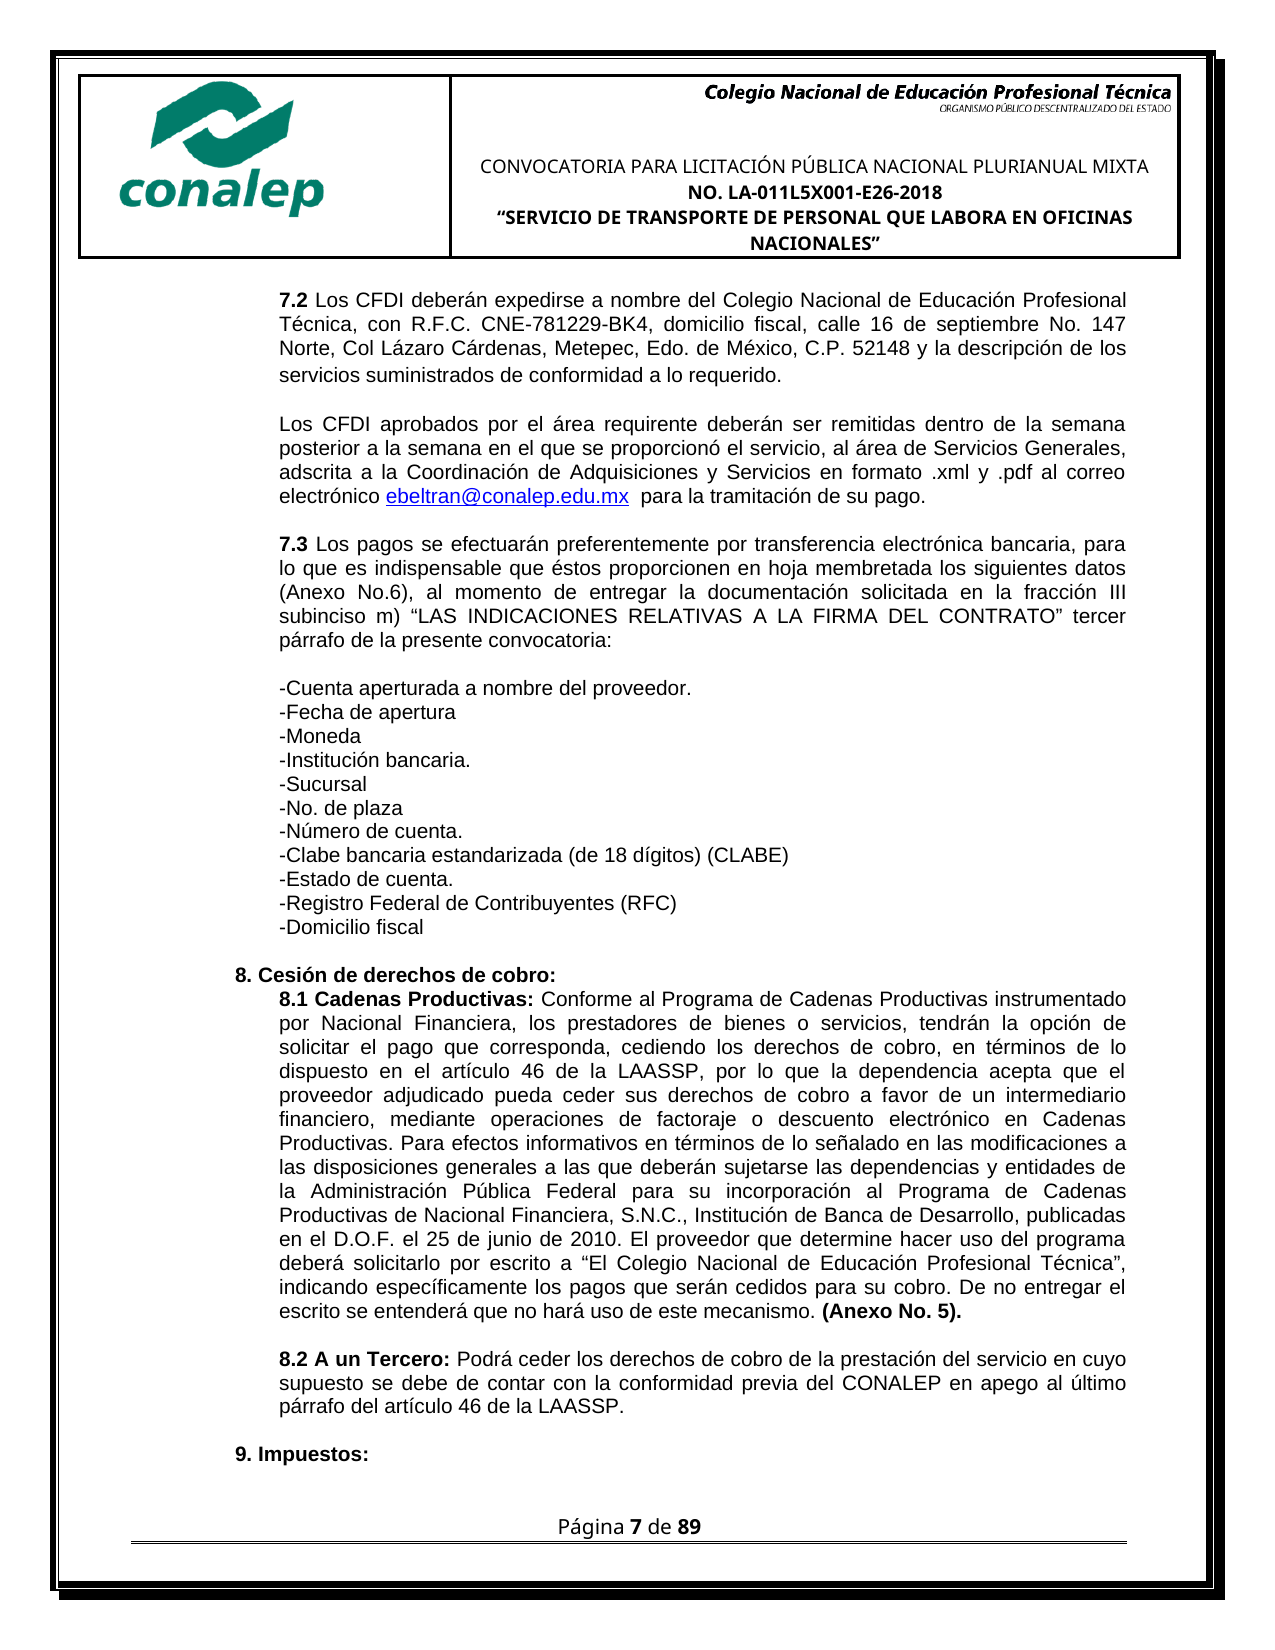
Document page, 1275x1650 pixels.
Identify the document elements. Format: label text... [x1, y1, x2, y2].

text -Domicilio fiscal [279, 915, 1127, 939]
text 7.3 Los pagos se efectuarán preferentemente por transferencia electrónica bancaria, para lo que es indispensable que éstos proporcionen en hoja membretada los siguientes datos (Anexo No.6), al momento de entregar la documentación solicitada en la fracción III subinciso m) “LAS INDICACIONES RELATIVAS A LA FIRMA DEL CONTRATO” tercer párrafo de la presente convocatoria: [279, 532, 1127, 652]
text -Cuenta aperturada a nombre del proveedor. [279, 676, 1127, 699]
text Los CFDI aprobados por el área requirente deberán ser remitidas dentro de la semana posterior a la semana en el que se proporcionó el servicio, al área de Servicios Generales, adscrita a la Coordinación de Adquisiciones y Servicios en formato .xml y .pdf al correo electrónico ebeltran@conalep.edu.mx para la tramitación de su pago. [279, 412, 1127, 508]
picture [705, 84, 1171, 112]
text -Clabe bancaria estandarizada (de 18 dígitos) (CLABE) [279, 843, 1127, 867]
text -Moneda [279, 723, 1127, 747]
text 8. Cesión de derechos de cobro: [235, 963, 1127, 987]
text 8.2 A un Tercero: Podrá ceder los derechos de cobro de la prestación del servicio en cuyo supuesto se debe de contar con la conformidad previa del CONALEP en apego al último párrafo del artículo 46 de la LAASSP. [279, 1346, 1127, 1418]
text 8.1 Cadenas Productivas: Conforme al Programa de Cadenas Productivas instrumentado por Nacional Financiera, los prestadores de bienes o servicios, tendrán la opción de solicitar el pago que corresponda, cediendo los derechos de cobro, en términos de lo dispuesto en el artículo 46 de la LAASSP, por lo que la dependencia acepta que el proveedor adjudicado pueda ceder sus derechos de cobro a favor de un intermediario financiero, mediante operaciones de factoraje o descuento electrónico en Cadenas Productivas. Para efectos informativos en términos de lo señalado en las modificaciones a las disposiciones generales a las que deberán sujetarse las dependencias y entidades de la Administración Pública Federal para su incorporación al Programa de Cadenas Productivas de Nacional Financiera, S.N.C., Institución de Banca de Desarrollo, publicadas en el D.O.F. el 25 de junio de 2010. El proveedor que determine hacer uso del programa deberá solicitarlo por escrito a “El Colegio Nacional de Educación Profesional Técnica”, indicando específicamente los pagos que serán cedidos para su cobro. De no entregar el escrito se entenderá que no hará uso de este mecanismo. (Anexo No. 5). [279, 987, 1127, 1322]
text 7.2 Los CFDI deberán expedirse a nombre del Colegio Nacional de Educación Profesional Técnica, con R.F.C. CNE-781229-BK4, domicilio fiscal, calle 16 de septiembre No. 147 Norte, Col Lázaro Cárdenas, Metepec, Edo. de México, C.P. 52148 y la descripción de los servicios suministrados de conformidad a lo requerido. [279, 287, 1127, 388]
text -Sucursal [279, 771, 1127, 795]
text -No. de plaza [279, 795, 1127, 819]
text -Estado de cuenta. [279, 867, 1127, 891]
picture [91, 77, 349, 221]
text -Fecha de apertura [279, 699, 1127, 723]
text -Institución bancaria. [279, 747, 1127, 771]
text 9. Impuestos: [235, 1442, 1127, 1466]
text -Número de cuenta. [279, 819, 1127, 843]
text -Registro Federal de Contribuyentes (RFC) [279, 891, 1127, 915]
